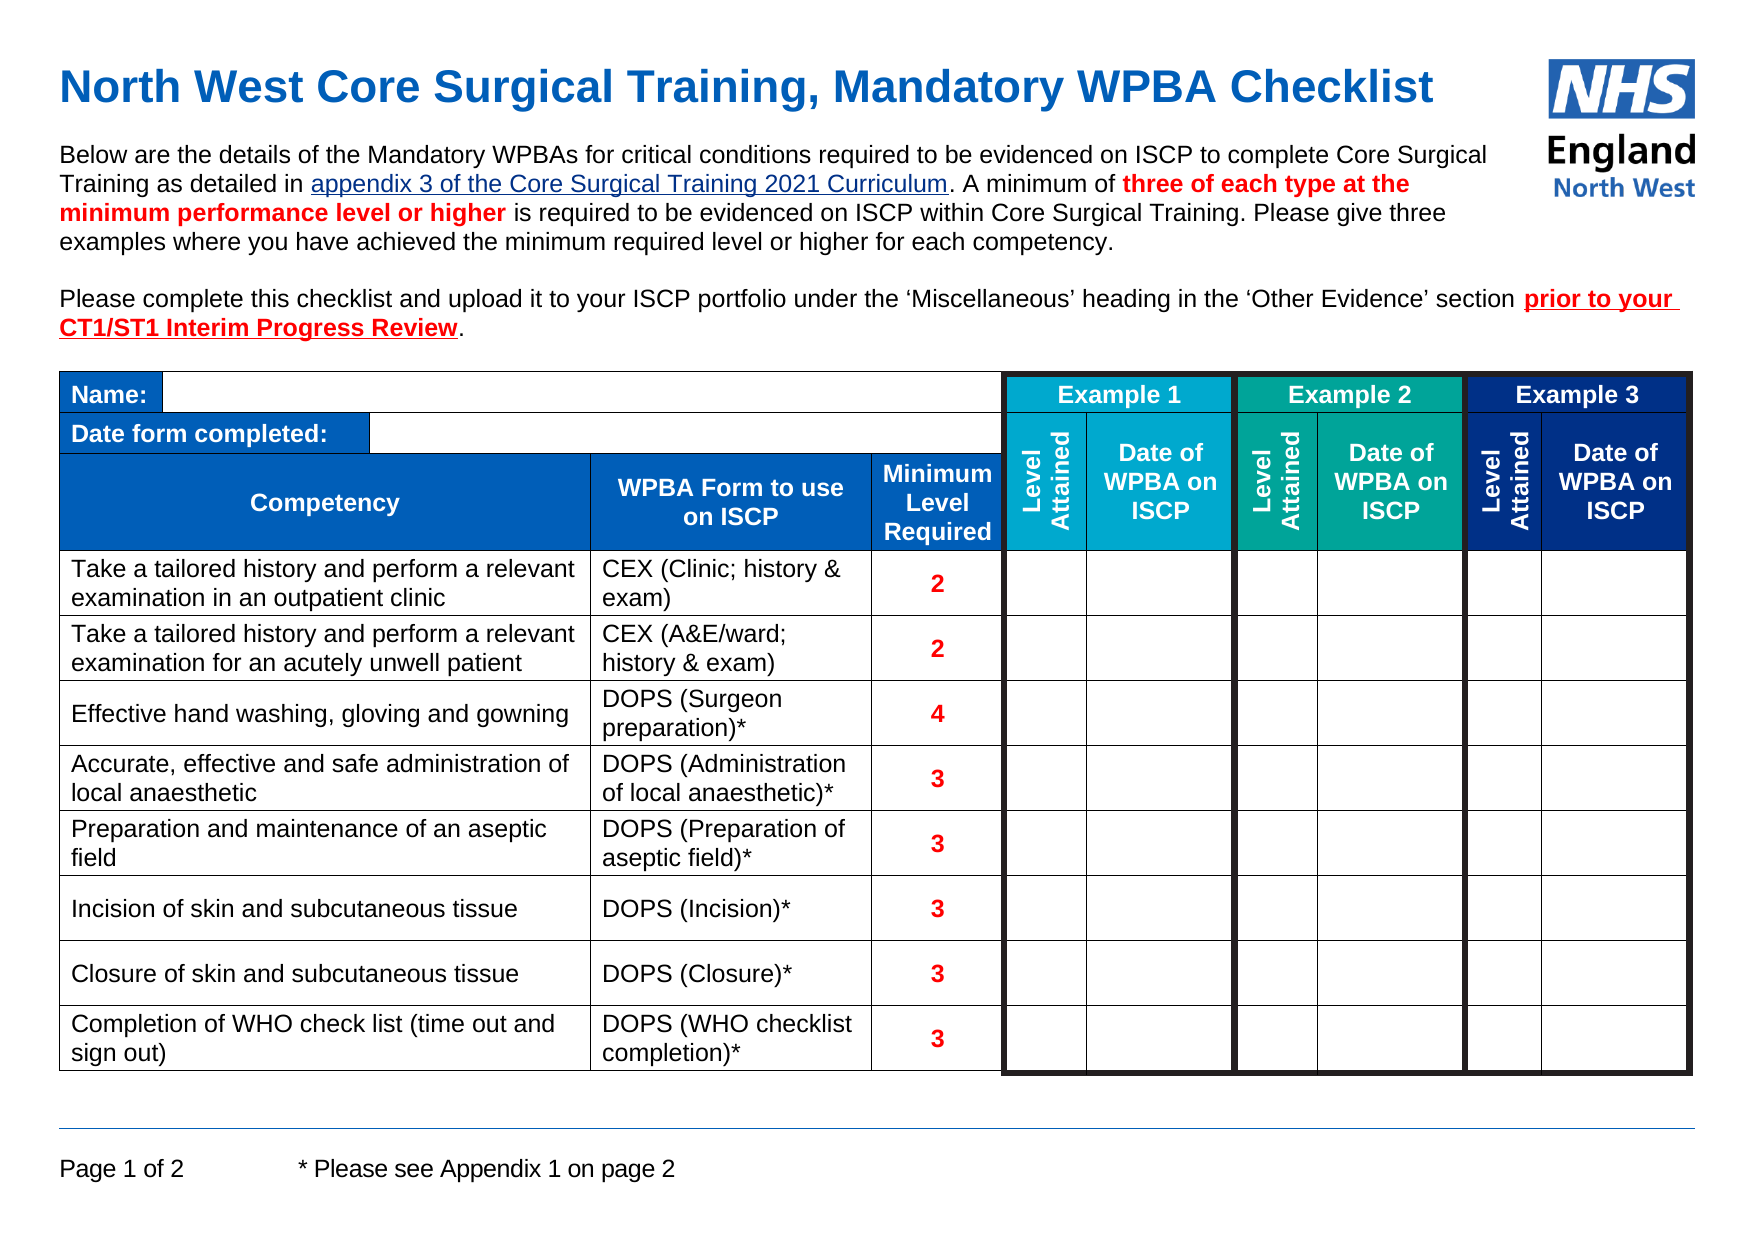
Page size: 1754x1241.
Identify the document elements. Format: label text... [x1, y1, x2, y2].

text Please complete this checklist and upload it to your ISCP portfolio under the ‘Miscellaneous’ heading in the ‘Other Evidence’ section prior to your CT1/ST1 Interim Progress Review. [59, 284, 1695, 342]
table_cell [1007, 746, 1086, 810]
table_cell DOPS (Preparation of aseptic field)* [591, 811, 871, 875]
table_cell Level Attained [1238, 413, 1317, 550]
table_cell [1238, 681, 1317, 745]
table_header Example 1 [1007, 377, 1231, 412]
table_cell Date of WPBA on ISCP [1087, 413, 1231, 550]
table_cell 3 [872, 876, 1001, 940]
table_cell Closure of skin and subcutaneous tissue [60, 941, 590, 1005]
table_cell [1318, 746, 1462, 810]
table_cell [1087, 1006, 1231, 1070]
table_cell [1468, 746, 1541, 810]
table_cell DOPS (Administration of local anaesthetic)* [591, 746, 871, 810]
table_cell [1007, 681, 1086, 745]
table_cell DOPS (Incision)* [591, 876, 871, 940]
table_cell [1238, 811, 1317, 875]
table_cell 4 [872, 681, 1001, 745]
table_cell [1468, 551, 1541, 615]
table_cell Level Attained [1468, 413, 1541, 550]
table_cell Date of WPBA on ISCP [1542, 413, 1686, 550]
table_cell [1542, 616, 1686, 680]
table_cell Accurate, effective and safe administration of local anaesthetic [60, 746, 590, 810]
table_cell [1318, 616, 1462, 680]
table_cell Effective hand washing, gloving and gowning [60, 681, 590, 745]
table_header Name: [60, 372, 162, 412]
table_cell [1007, 941, 1086, 1005]
table_cell [1542, 551, 1686, 615]
table_cell [1318, 1006, 1462, 1070]
table_cell CEX (Clinic; history & exam) [591, 551, 871, 615]
table_cell Incision of skin and subcutaneous tissue [60, 876, 590, 940]
text North West Core Surgical Training, Mandatory WPBA Checklist [59, 59, 1695, 112]
table_cell [1007, 551, 1086, 615]
table_cell Preparation and maintenance of an aseptic field [60, 811, 590, 875]
table_cell [1087, 876, 1231, 940]
table_cell [1087, 551, 1231, 615]
table_cell [1468, 1006, 1541, 1070]
table_cell [370, 413, 1001, 453]
table_cell [1318, 876, 1462, 940]
table_cell [1007, 876, 1086, 940]
table_cell [1087, 681, 1231, 745]
table_cell [1542, 746, 1686, 810]
table_cell 3 [872, 1006, 1001, 1070]
table_cell [1468, 941, 1541, 1005]
table_cell [1542, 941, 1686, 1005]
table_cell CEX (A&E/ward; history & exam) [591, 616, 871, 680]
table_cell [1318, 681, 1462, 745]
table_cell [1542, 1006, 1686, 1070]
table_cell [1542, 811, 1686, 875]
table_header Example 2 [1238, 377, 1462, 412]
table_cell [1238, 941, 1317, 1005]
table_cell [1238, 746, 1317, 810]
table_cell DOPS (Closure)* [591, 941, 871, 1005]
table_cell 3 [872, 941, 1001, 1005]
table_cell [1087, 616, 1231, 680]
table_cell [1087, 746, 1231, 810]
table_cell [1238, 551, 1317, 615]
table_cell [1238, 1006, 1317, 1070]
table_cell [1542, 876, 1686, 940]
table_cell 2 [872, 551, 1001, 615]
text Below are the details of the Mandatory WPBAs for critical conditions required to be evidenced on ISCP to complete Core Surgical Training as detailed in appendix 3 of the Core Surgical Training 2021 Curriculum. A minimum of three of each type at the minimum performance level or higher is required to be evidenced on ISCP within Core Surgical Training. Please give three examples where you have achieved the minimum required level or higher for each competency. [59, 141, 1506, 256]
table_cell Date of WPBA on ISCP [1318, 413, 1462, 550]
table_cell [1318, 941, 1462, 1005]
table_cell [1468, 876, 1541, 940]
table_cell Level Attained [1007, 413, 1086, 550]
table_cell WPBA Form to use on ISCP [591, 454, 871, 550]
table_cell [1238, 876, 1317, 940]
table_cell [1087, 941, 1231, 1005]
table_cell [1318, 811, 1462, 875]
table_header [163, 372, 1001, 412]
table_cell [1468, 681, 1541, 745]
table_header Example 3 [1468, 377, 1686, 412]
table_cell [1468, 616, 1541, 680]
table_cell Take a tailored history and perform a relevant examination for an acutely unwell patient [60, 616, 590, 680]
table_cell [1007, 616, 1086, 680]
table_cell [1318, 551, 1462, 615]
table_cell 2 [872, 616, 1001, 680]
table_cell [1007, 1006, 1086, 1070]
table_cell Minimum Level Required [872, 454, 1001, 550]
table_cell Date form completed: [60, 413, 369, 453]
table_cell Competency [60, 454, 590, 550]
table_cell 3 [872, 811, 1001, 875]
table_cell [1007, 811, 1086, 875]
table_cell [1087, 811, 1231, 875]
table_cell [1468, 811, 1541, 875]
table_cell DOPS (WHO checklist completion)* [591, 1006, 871, 1070]
picture [1548, 112, 1695, 197]
table_cell 3 [872, 746, 1001, 810]
table_cell [1238, 616, 1317, 680]
table_cell [1542, 681, 1686, 745]
table_cell Take a tailored history and perform a relevant examination in an outpatient clinic [60, 551, 590, 615]
table_cell DOPS (Surgeon preparation)* [591, 681, 871, 745]
table_cell Completion of WHO check list (time out and sign out) [60, 1006, 590, 1070]
